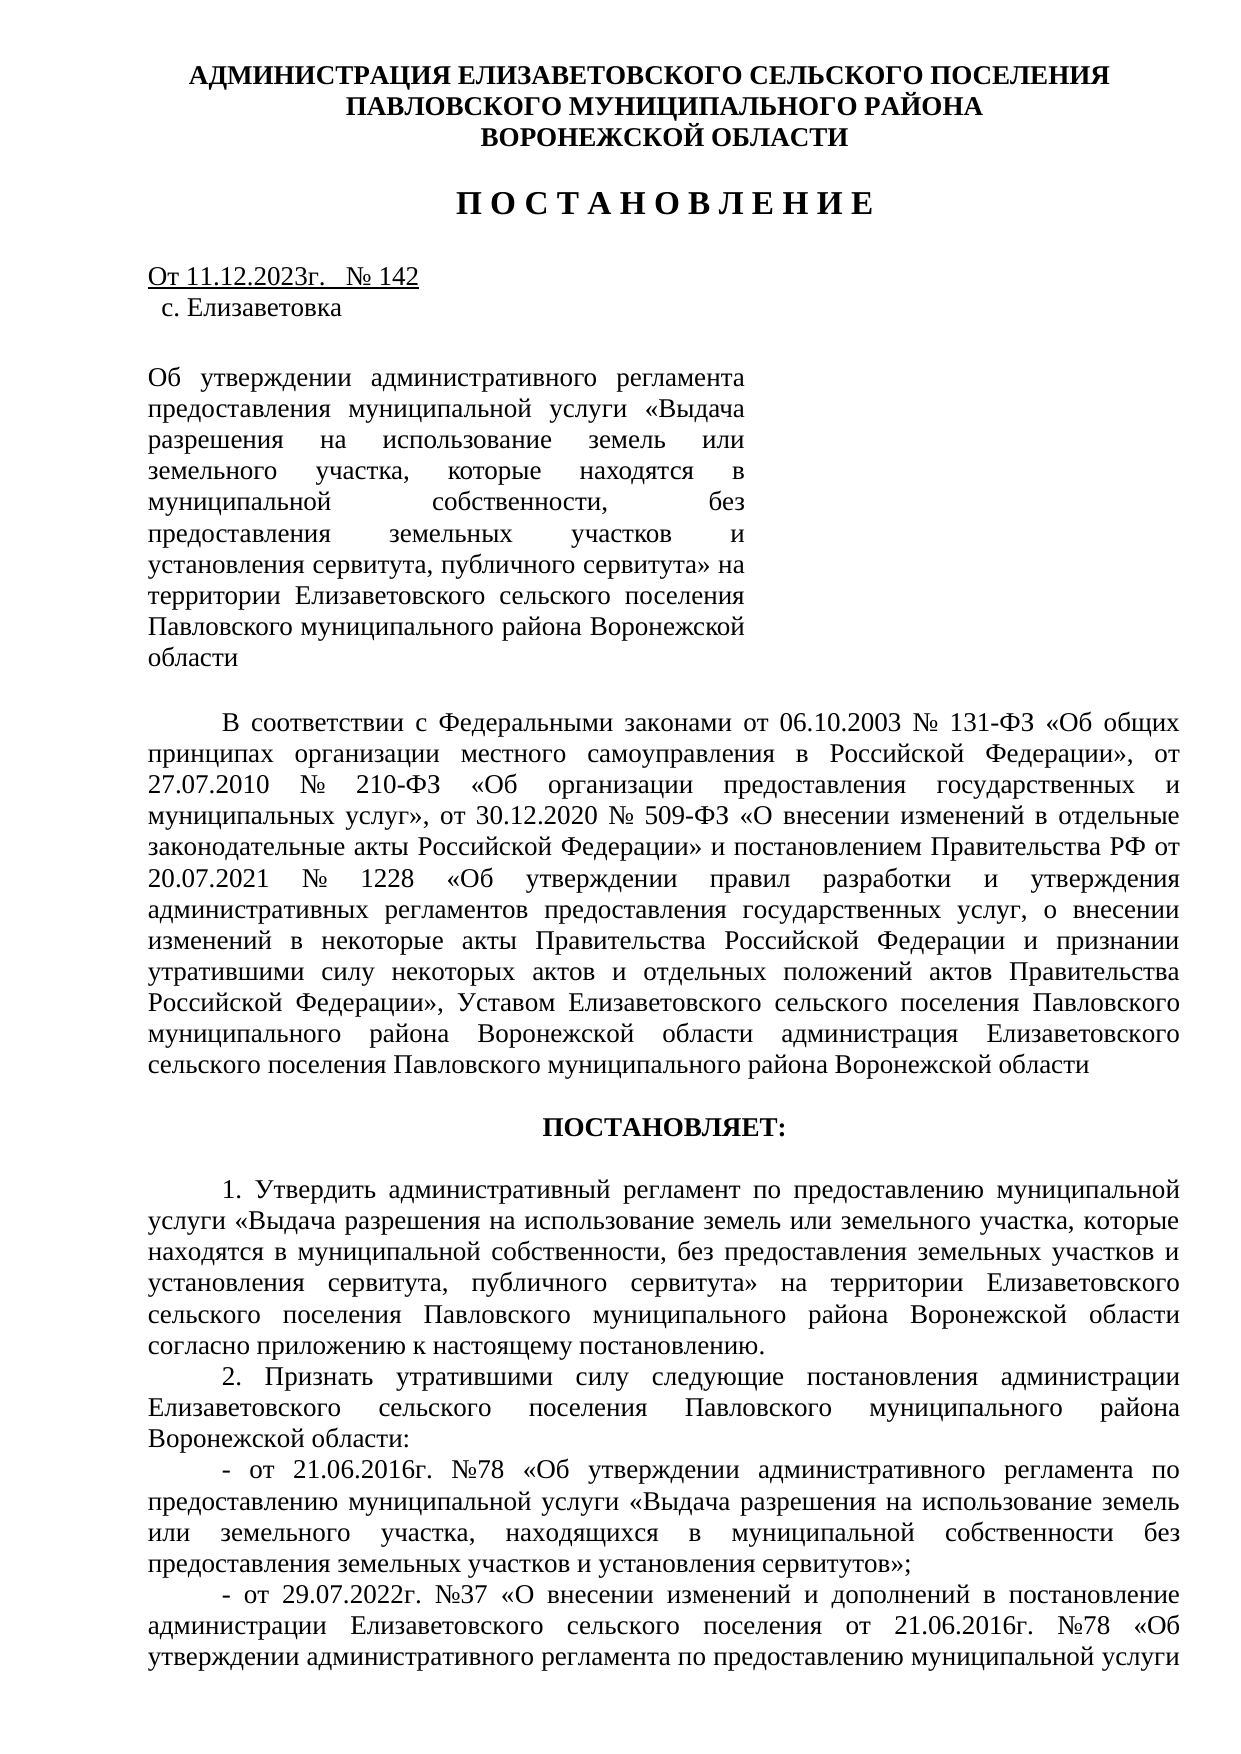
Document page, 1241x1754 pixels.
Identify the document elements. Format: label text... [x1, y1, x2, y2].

text 2. Признать утратившими силу следующие постановления администрации Елизаветовского сельского поселения Павловского муниципального района Воронежской области: [148, 1360, 1181, 1453]
text П О С Т А Н О В Л Е Н И Е [148, 184, 1181, 222]
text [148, 1578, 1181, 1671]
text ПОСТАНОВЛЯЕТ: [148, 1111, 1181, 1142]
text ПАВЛОВСКОГО МУНИЦИПАЛЬНОГО РАЙОНА [148, 90, 1181, 121]
title Об утверждении административного регламента предоставления муниципальной услуги «Выдача разрешения на использование земель или земельного участка, которые находятся в муниципальной собственности, без предоставления земельных участков и установления сервитута, публичного сервитута» на территории Елизаветовского сельского поселения Павловского муниципального района Воронежской области [148, 361, 745, 672]
text - от 21.06.2016г. №78 «Об утверждении административного регламента по предоставлению муниципальной услуги «Выдача разрешения на использование земель или земельного участка, находящихся в муниципальной собственности без предоставления земельных участков и установления сервитутов»; [148, 1453, 1181, 1578]
text 1. Утвердить административный регламент по предоставлению муниципальной услуги «Выдача разрешения на использование земель или земельного участка, которые находятся в муниципальной собственности, без предоставления земельных участков и установления сервитута, публичного сервитута» на территории Елизаветовского сельского поселения Павловского муниципального района Воронежской области согласно приложению к настоящему постановлению. [148, 1173, 1181, 1360]
text с. Елизаветовка [148, 291, 1181, 323]
text В соответствии с Федеральными законами от 06.10.2003 № 131-ФЗ «Об общих принципах организации местного самоуправления в Российской Федерации», от 27.07.2010 № 210-ФЗ «Об организации предоставления государственных и муниципальных услуг», от 30.12.2020 № 509-ФЗ «О внесении изменений в отдельные законодательные акты Российской Федерации» и постановлением Правительства РФ от 20.07.2021 № 1228 «Об утверждении правил разработки и утверждения административных регламентов предоставления государственных услуг, о внесении изменений в некоторые акты Правительства Российской Федерации и признании утратившими силу некоторых актов и отдельных положений актов Правительства Российской Федерации», Уставом Елизаветовского сельского поселения Павловского муниципального района Воронежской области администрация Елизаветовского сельского поселения Павловского муниципального района Воронежской области [148, 706, 1181, 1080]
text ВОРОНЕЖСКОЙ ОБЛАСТИ [148, 121, 1181, 152]
text От 11.12.2023г. № 142 [148, 260, 1181, 291]
text АДМИНИСТРАЦИЯ ЕЛИЗАВЕТОВСКОГО СЕЛЬСКОГО ПОСЕЛЕНИЯ [103, 59, 1181, 90]
